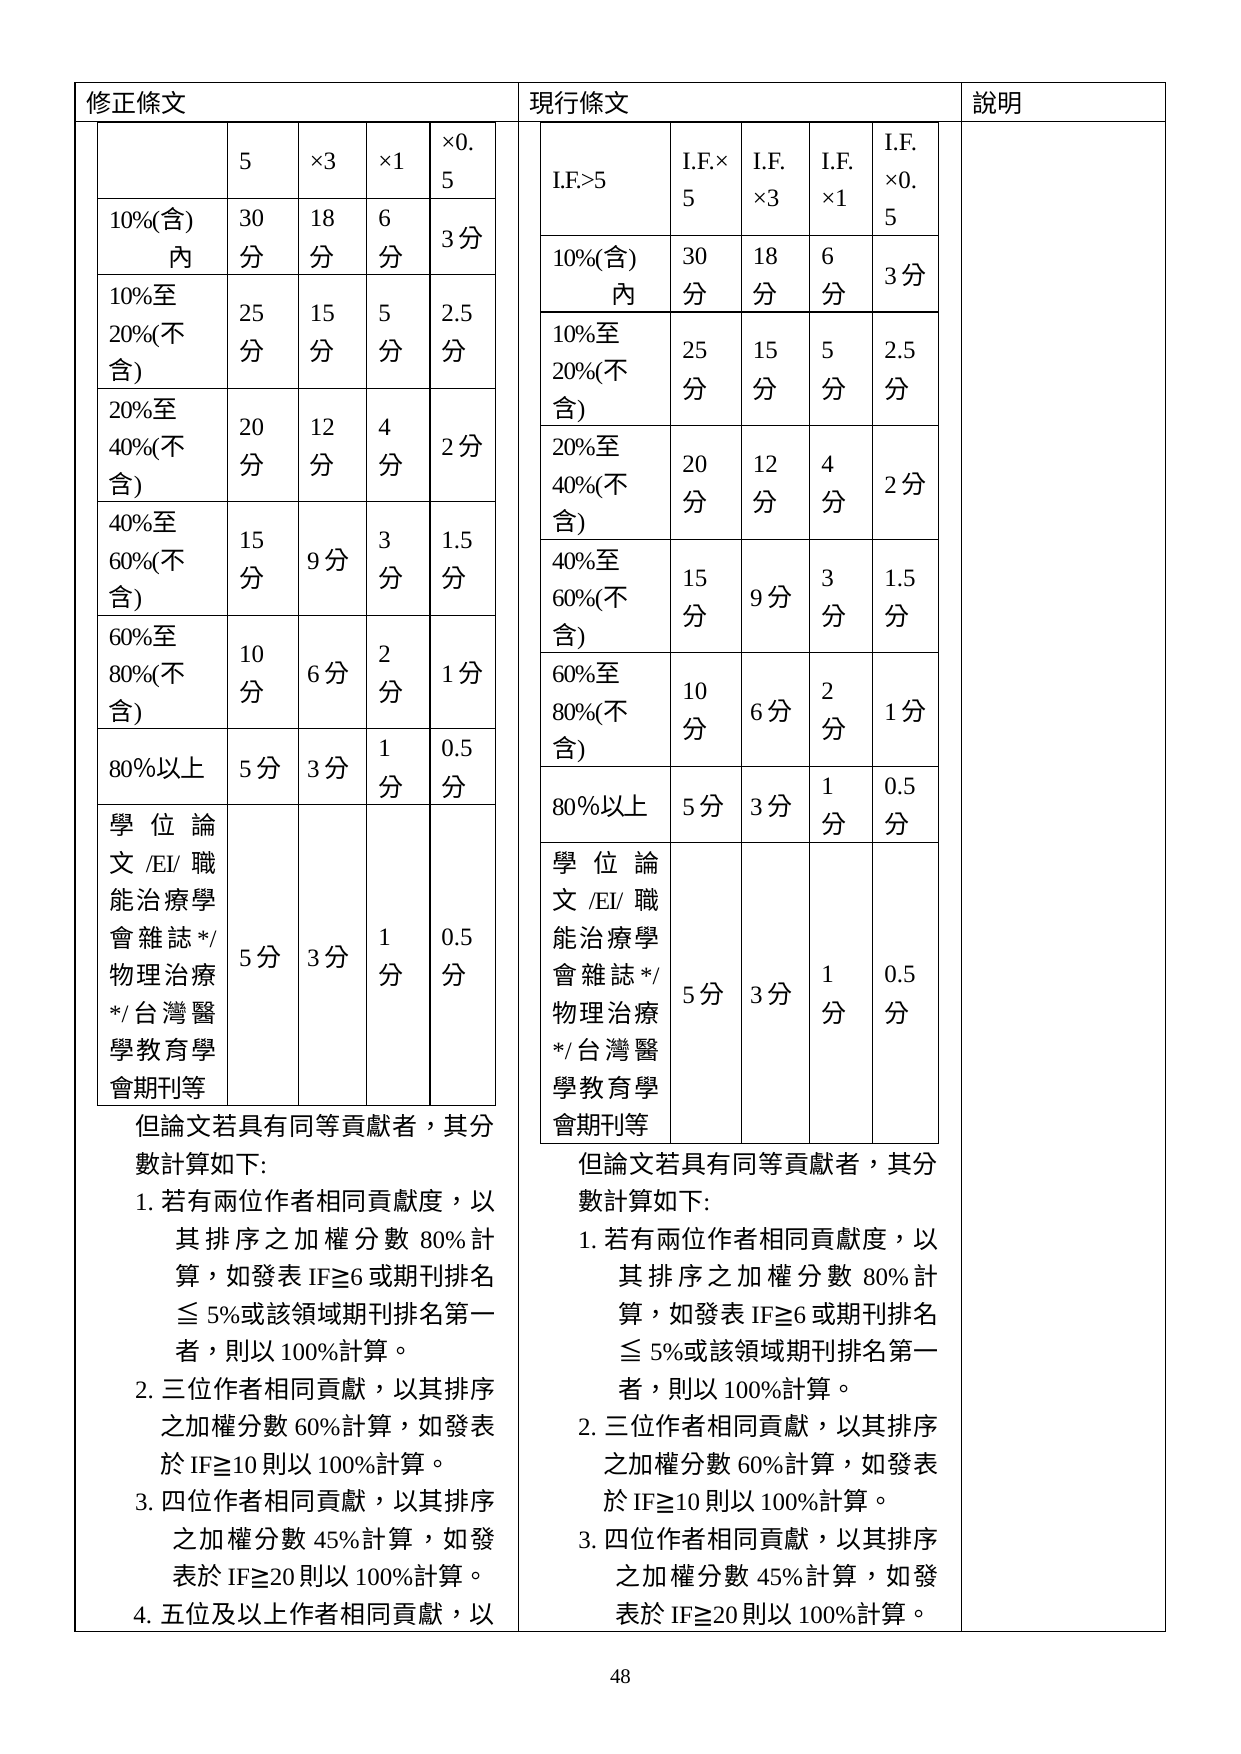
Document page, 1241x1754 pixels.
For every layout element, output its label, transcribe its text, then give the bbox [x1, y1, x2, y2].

table_header 修正條文 [76, 83, 518, 121]
table_cell [76, 122, 518, 1631]
table_cell 第6條 [519, 122, 961, 1631]
table_header 現行條文 [519, 83, 961, 121]
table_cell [962, 122, 1165, 1631]
table_header 說明 [962, 83, 1165, 121]
